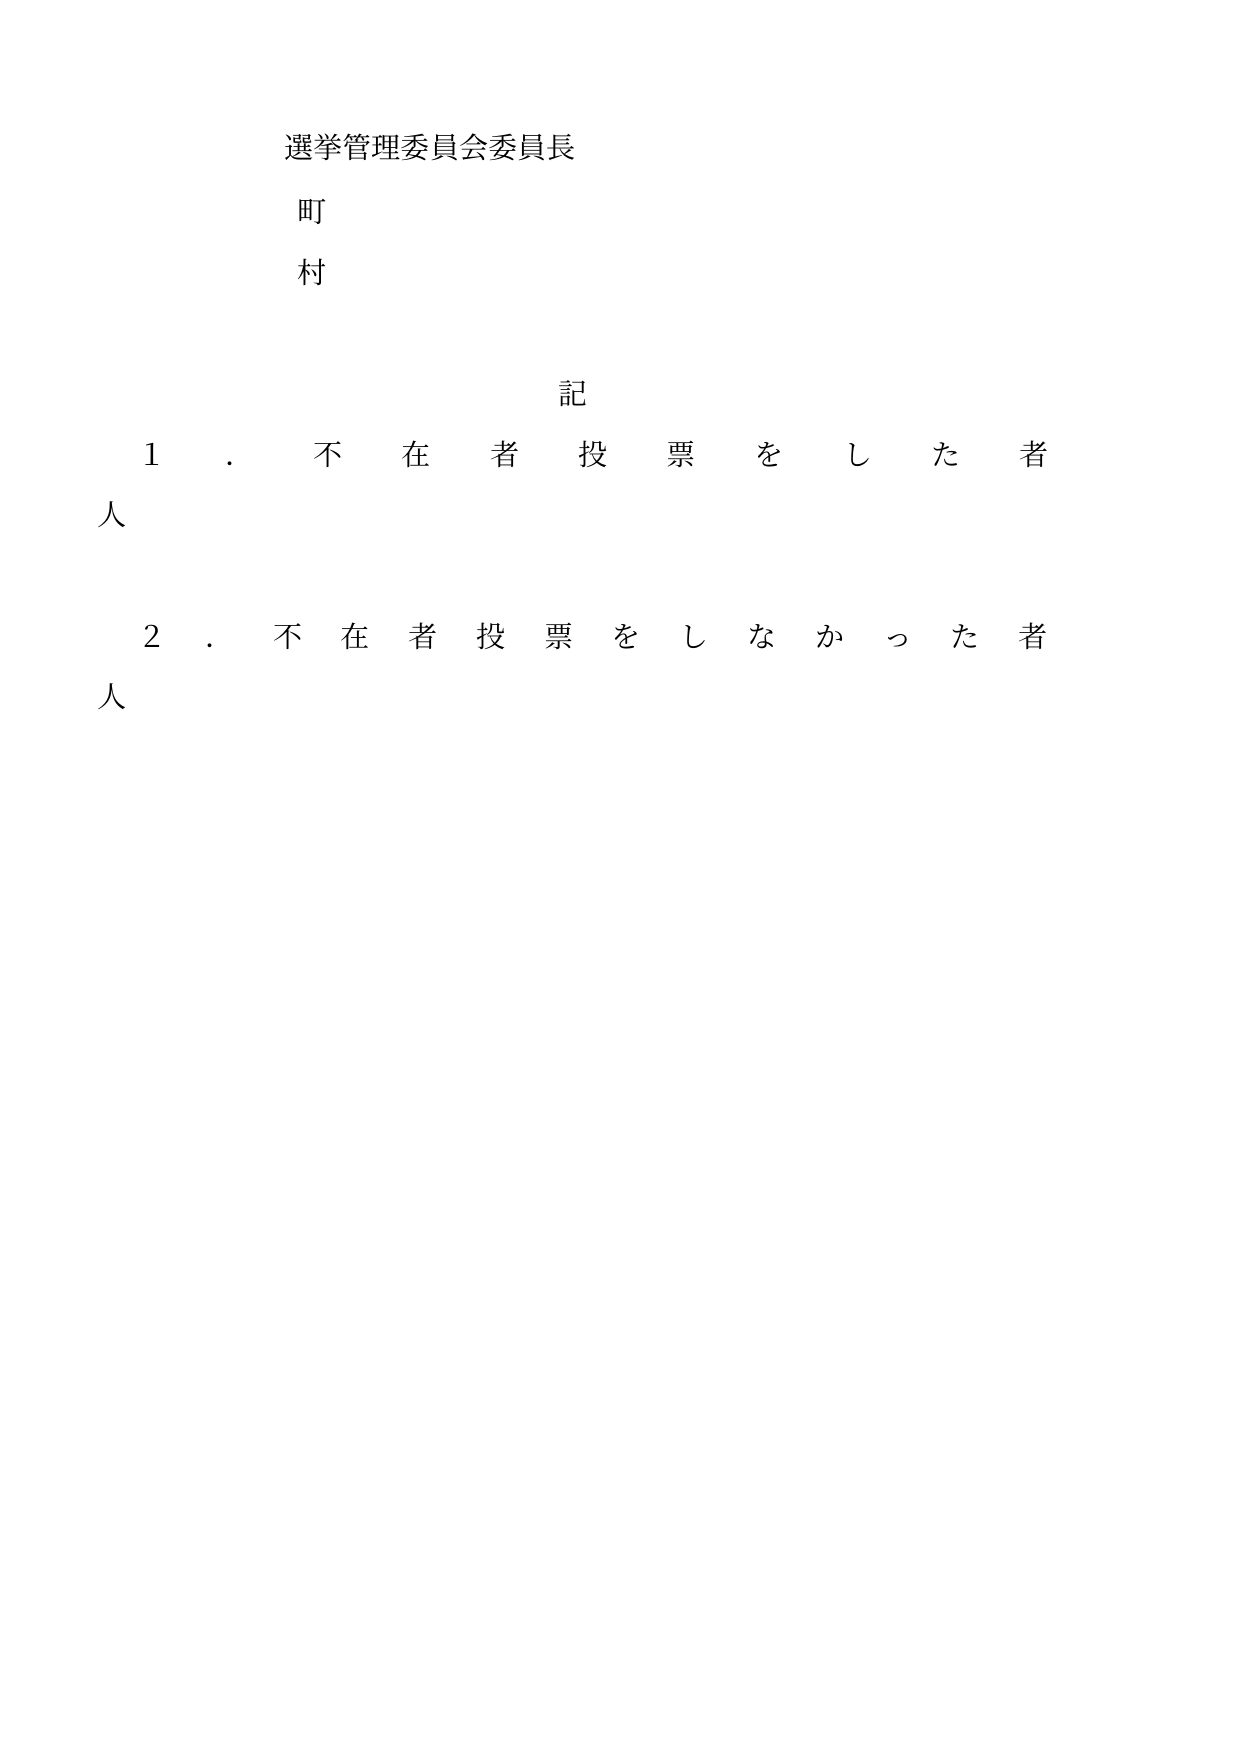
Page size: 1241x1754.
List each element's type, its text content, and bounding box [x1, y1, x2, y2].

text ２．不在者投票をしなかった者 人 [97, 604, 1059, 725]
text 村 [97, 240, 1117, 301]
text １．不在者投票をした者 人 [97, 422, 1059, 543]
text 記 [97, 362, 1059, 422]
text 区 [97, 119, 1117, 180]
text 町 [97, 180, 1117, 240]
